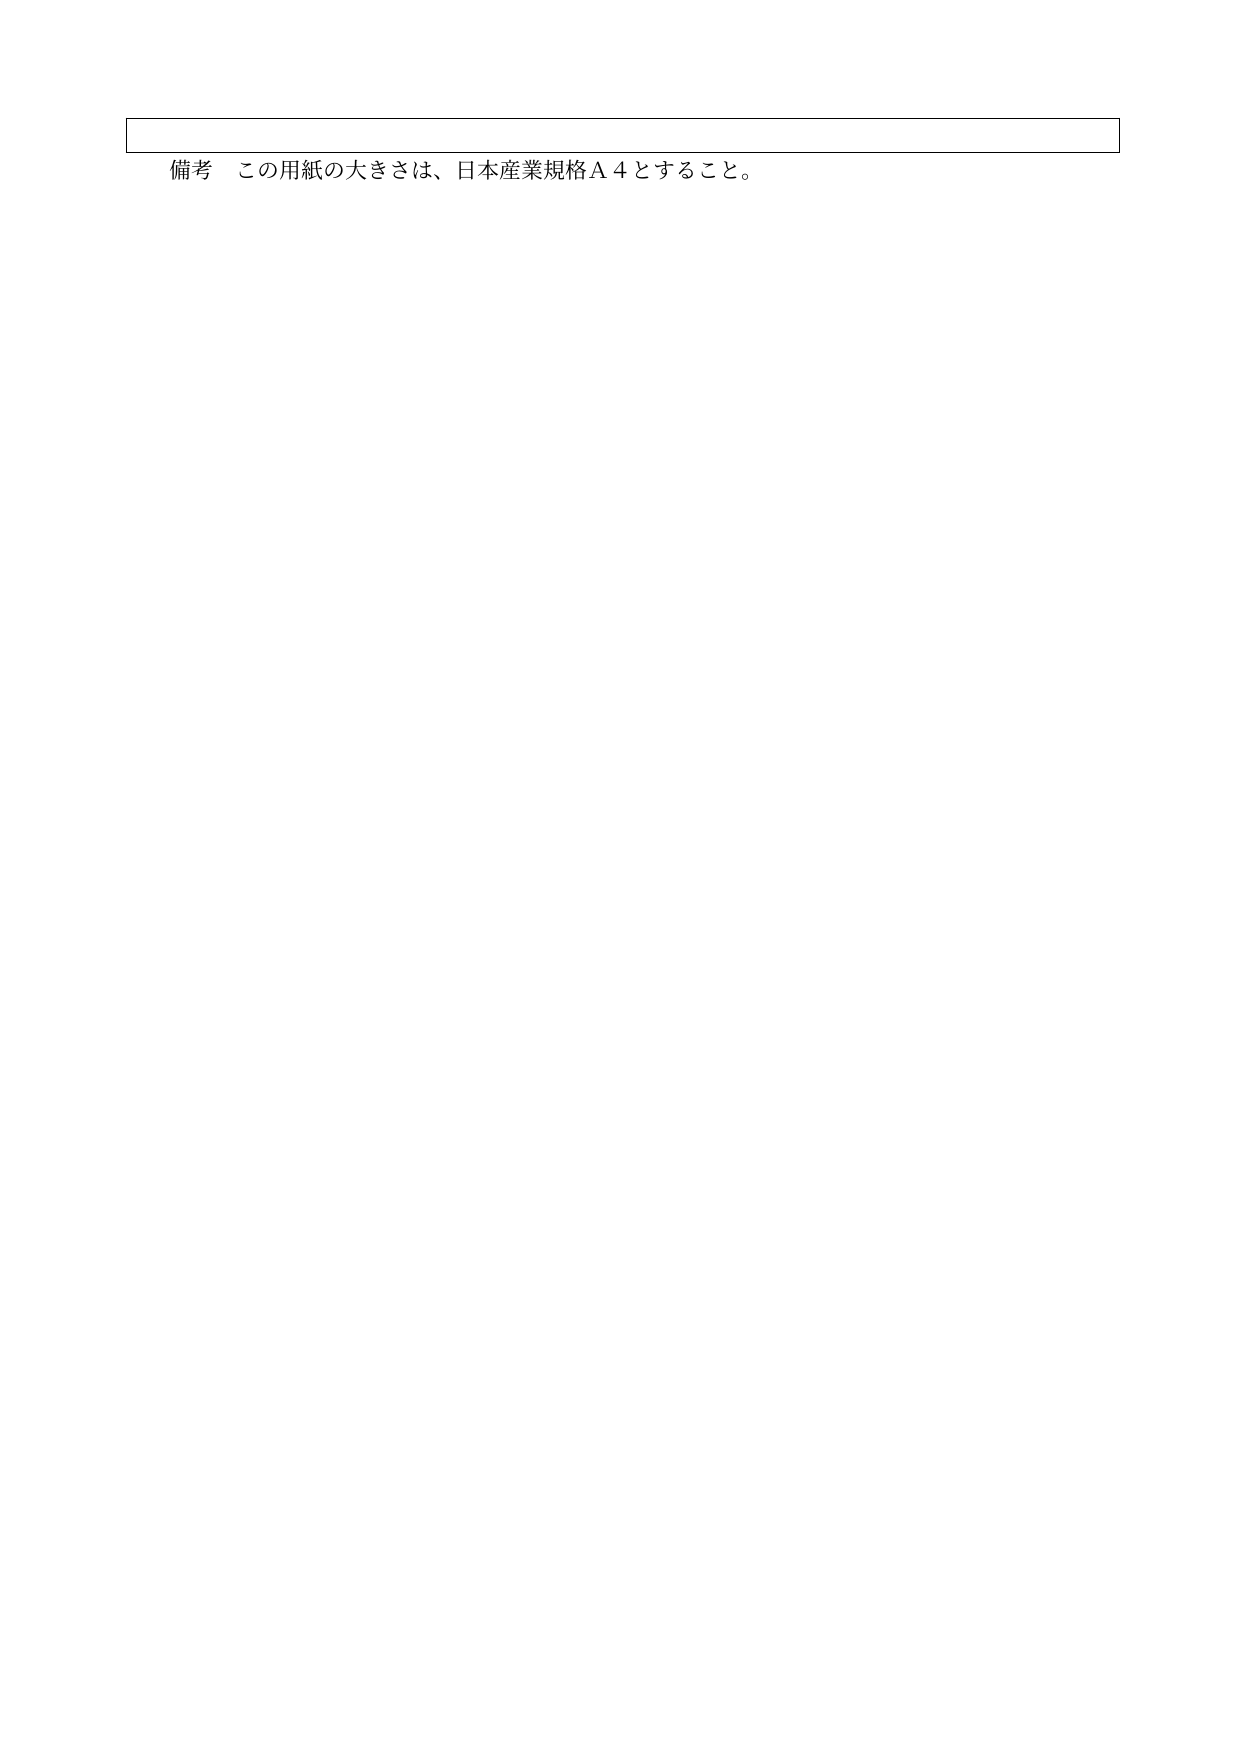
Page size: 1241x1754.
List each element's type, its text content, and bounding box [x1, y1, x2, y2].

text 備考 この用紙の大きさは、日本産業規格Ａ４とすること。 [126, 153, 1114, 186]
table_cell [127, 119, 1119, 152]
